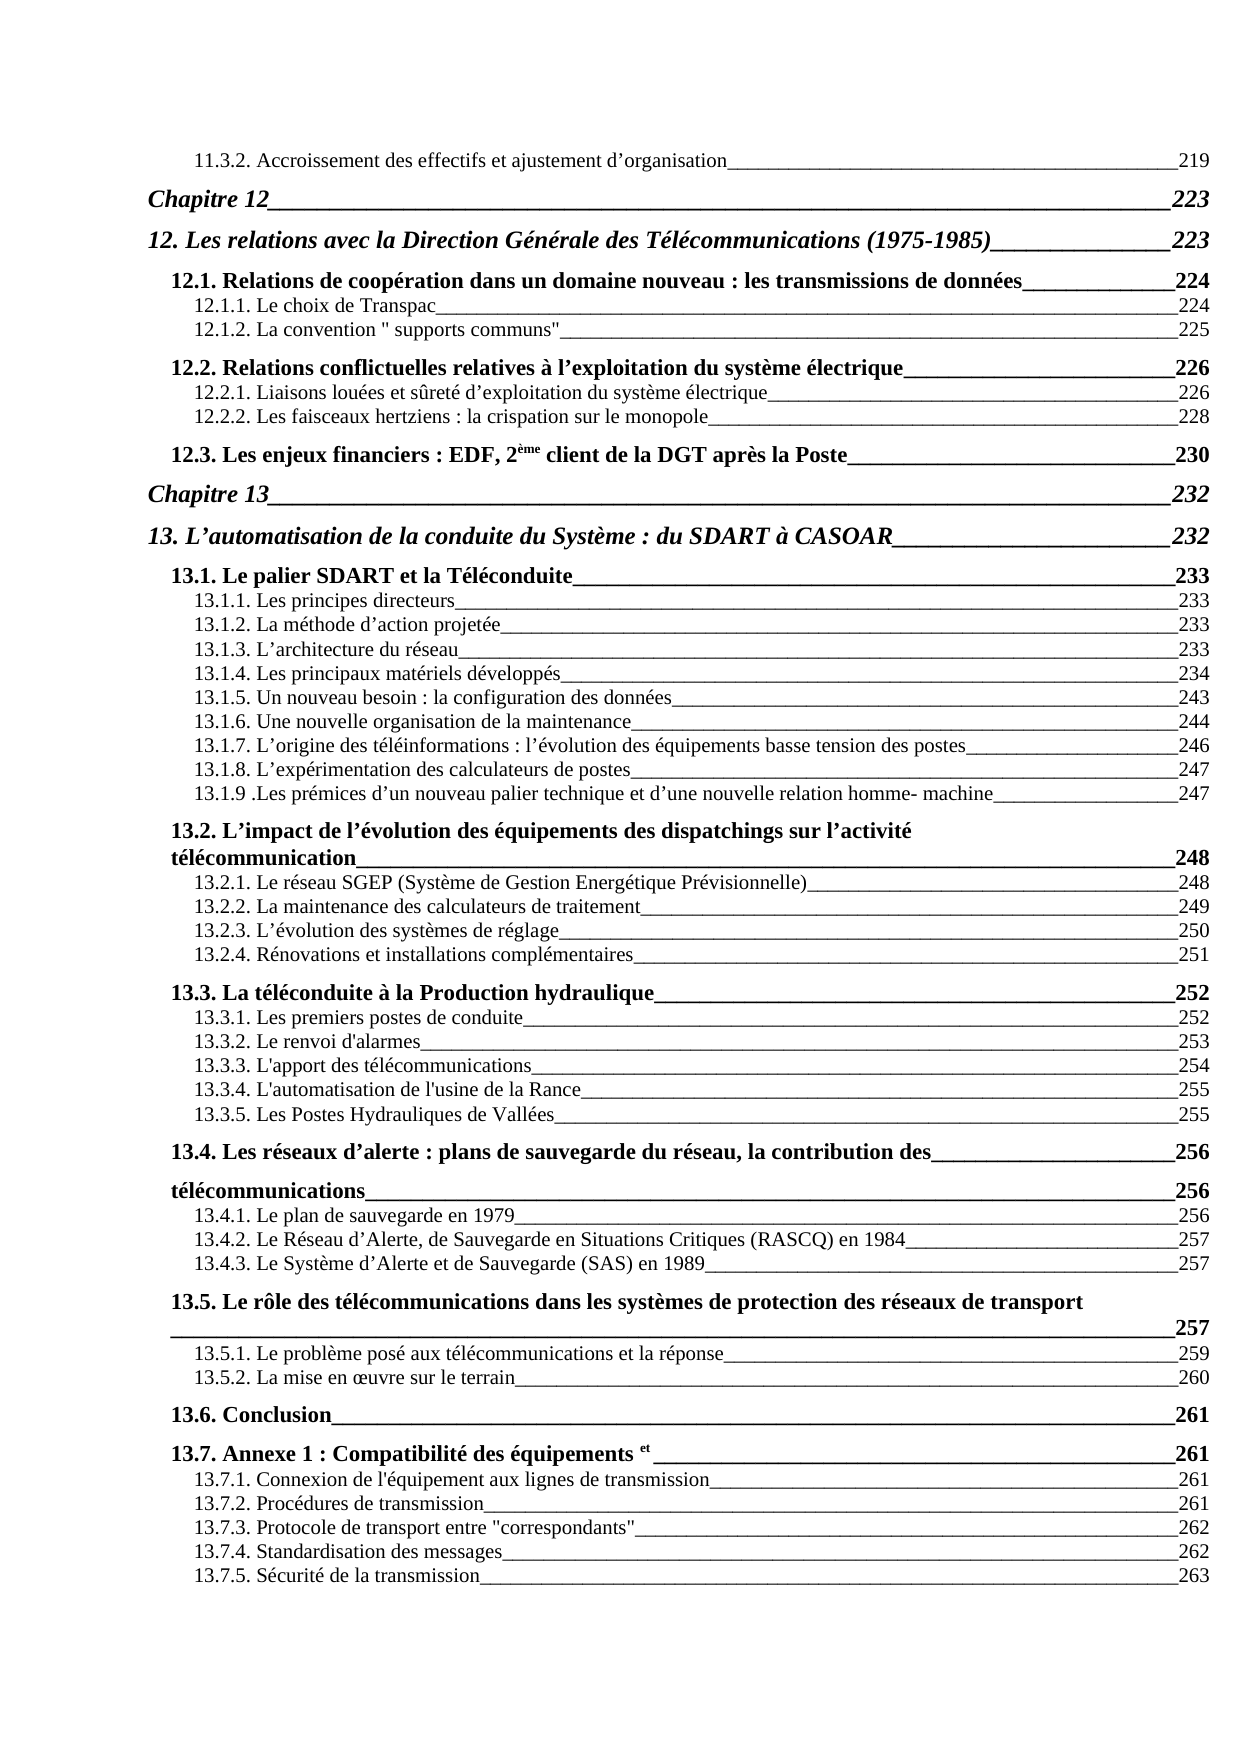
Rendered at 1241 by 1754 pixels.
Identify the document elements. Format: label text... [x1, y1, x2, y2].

text 13.5.1. Le problème posé aux télécommunications et la réponse 259 [193, 1341, 1093, 1365]
text 12.2.2. Les faisceaux hertziens : la crispation sur le monopole 228 [193, 404, 1093, 428]
text 13.4. Les réseaux d’alerte : plans de sauvegarde du réseau, la contribution des 256 [171, 1138, 1093, 1164]
text 13.7. Annexe 1 : Compatibilité des équipements et 261 [171, 1440, 1093, 1466]
text 13.7.4. Standardisation des messages 262 [193, 1539, 1093, 1563]
text 12.3. Les enjeux financiers : EDF, 2ème client de la DGT après la Poste 230 [171, 441, 1093, 467]
text 13.1.7. L’origine des téléinformations : l’évolution des équipements basse tension des postes 246 [193, 733, 1093, 757]
text 13.2.4. Rénovations et installations complémentaires 251 [193, 942, 1093, 966]
text 11.3.2. Accroissement des effectifs et ajustement d’organisation 219 [193, 148, 1093, 172]
text 13.3.4. L'automatisation de l'usine de la Rance 255 [193, 1077, 1093, 1101]
text 13.5.2. La mise en œuvre sur le terrain 260 [193, 1365, 1093, 1389]
text 12.1.2. La convention " supports communs" 225 [193, 317, 1093, 341]
text 13.7.5. Sécurité de la transmission 263 [193, 1563, 1093, 1587]
text Chapitre 13 232 [148, 479, 1093, 508]
text 13.1.8. L’expérimentation des calculateurs de postes 247 [193, 757, 1093, 781]
text 13.1.9 .Les prémices d’un nouveau palier technique et d’une nouvelle relation homme- machine 247 [193, 781, 1093, 805]
text 13.4.2. Le Réseau d’Alerte, de Sauvegarde en Situations Critiques (RASCQ) en 1984 257 [193, 1227, 1093, 1251]
text 13.1.6. Une nouvelle organisation de la maintenance 244 [193, 709, 1093, 733]
text 13. L’automatisation de la conduite du Système : du SDART à CASOAR 232 [148, 521, 1093, 549]
text 13.3.5. Les Postes Hydrauliques de Vallées 255 [193, 1101, 1093, 1126]
text 13.5. Le rôle des télécommunications dans les systèmes de protection des réseaux de transport 257 [171, 1288, 1093, 1337]
text télécommunications 256 [171, 1177, 1093, 1203]
text 12.2. Relations conflictuelles relatives à l’exploitation du système électrique 226 [171, 354, 1093, 380]
text 13.1.2. La méthode d’action projetée 233 [193, 612, 1093, 636]
text 13.7.1. Connexion de l'équipement aux lignes de transmission 261 [193, 1466, 1093, 1491]
text 13.1.4. Les principaux matériels développés 234 [193, 661, 1093, 684]
text 12. Les relations avec la Direction Générale des Télécommunications (1975-1985) 223 [148, 225, 1093, 254]
text 12.1. Relations de coopération dans un domaine nouveau : les transmissions de données 224 [171, 267, 1093, 293]
text 13.1.1. Les principes directeurs 233 [193, 588, 1093, 612]
text 13.1. Le palier SDART et la Téléconduite 233 [171, 562, 1093, 588]
text 13.4.1. Le plan de sauvegarde en 1979 256 [193, 1203, 1093, 1227]
text 13.1.5. Un nouveau besoin : la configuration des données 243 [193, 684, 1093, 709]
text 13.7.3. Protocole de transport entre "correspondants" 262 [193, 1514, 1093, 1539]
text 12.1.1. Le choix de Transpac 224 [193, 293, 1093, 317]
text 13.2.2. La maintenance des calculateurs de traitement 249 [193, 894, 1093, 918]
text 13.1.3. L’architecture du réseau 233 [193, 636, 1093, 661]
text 13.7.2. Procédures de transmission 261 [193, 1491, 1093, 1514]
text 13.6. Conclusion 261 [171, 1401, 1093, 1428]
text Chapitre 12 223 [148, 184, 1093, 213]
text 13.3. La téléconduite à la Production hydraulique 252 [171, 979, 1093, 1005]
text 12.2.1. Liaisons louées et sûreté d’exploitation du système électrique 226 [193, 380, 1093, 404]
text 13.2.3. L’évolution des systèmes de réglage 250 [193, 918, 1093, 942]
text 13.3.2. Le renvoi d'alarmes 253 [193, 1029, 1093, 1053]
text 13.4.3. Le Système d’Alerte et de Sauvegarde (SAS) en 1989 257 [193, 1251, 1093, 1275]
text 13.3.1. Les premiers postes de conduite 252 [193, 1005, 1093, 1029]
text 13.3.3. L'apport des télécommunications 254 [193, 1053, 1093, 1077]
text 13.2.1. Le réseau SGEP (Système de Gestion Energétique Prévisionnelle) 248 [193, 870, 1093, 894]
text 13.2. L’impact de l’évolution des équipements des dispatchings sur l’activité télécommunication 248 [171, 817, 1093, 870]
